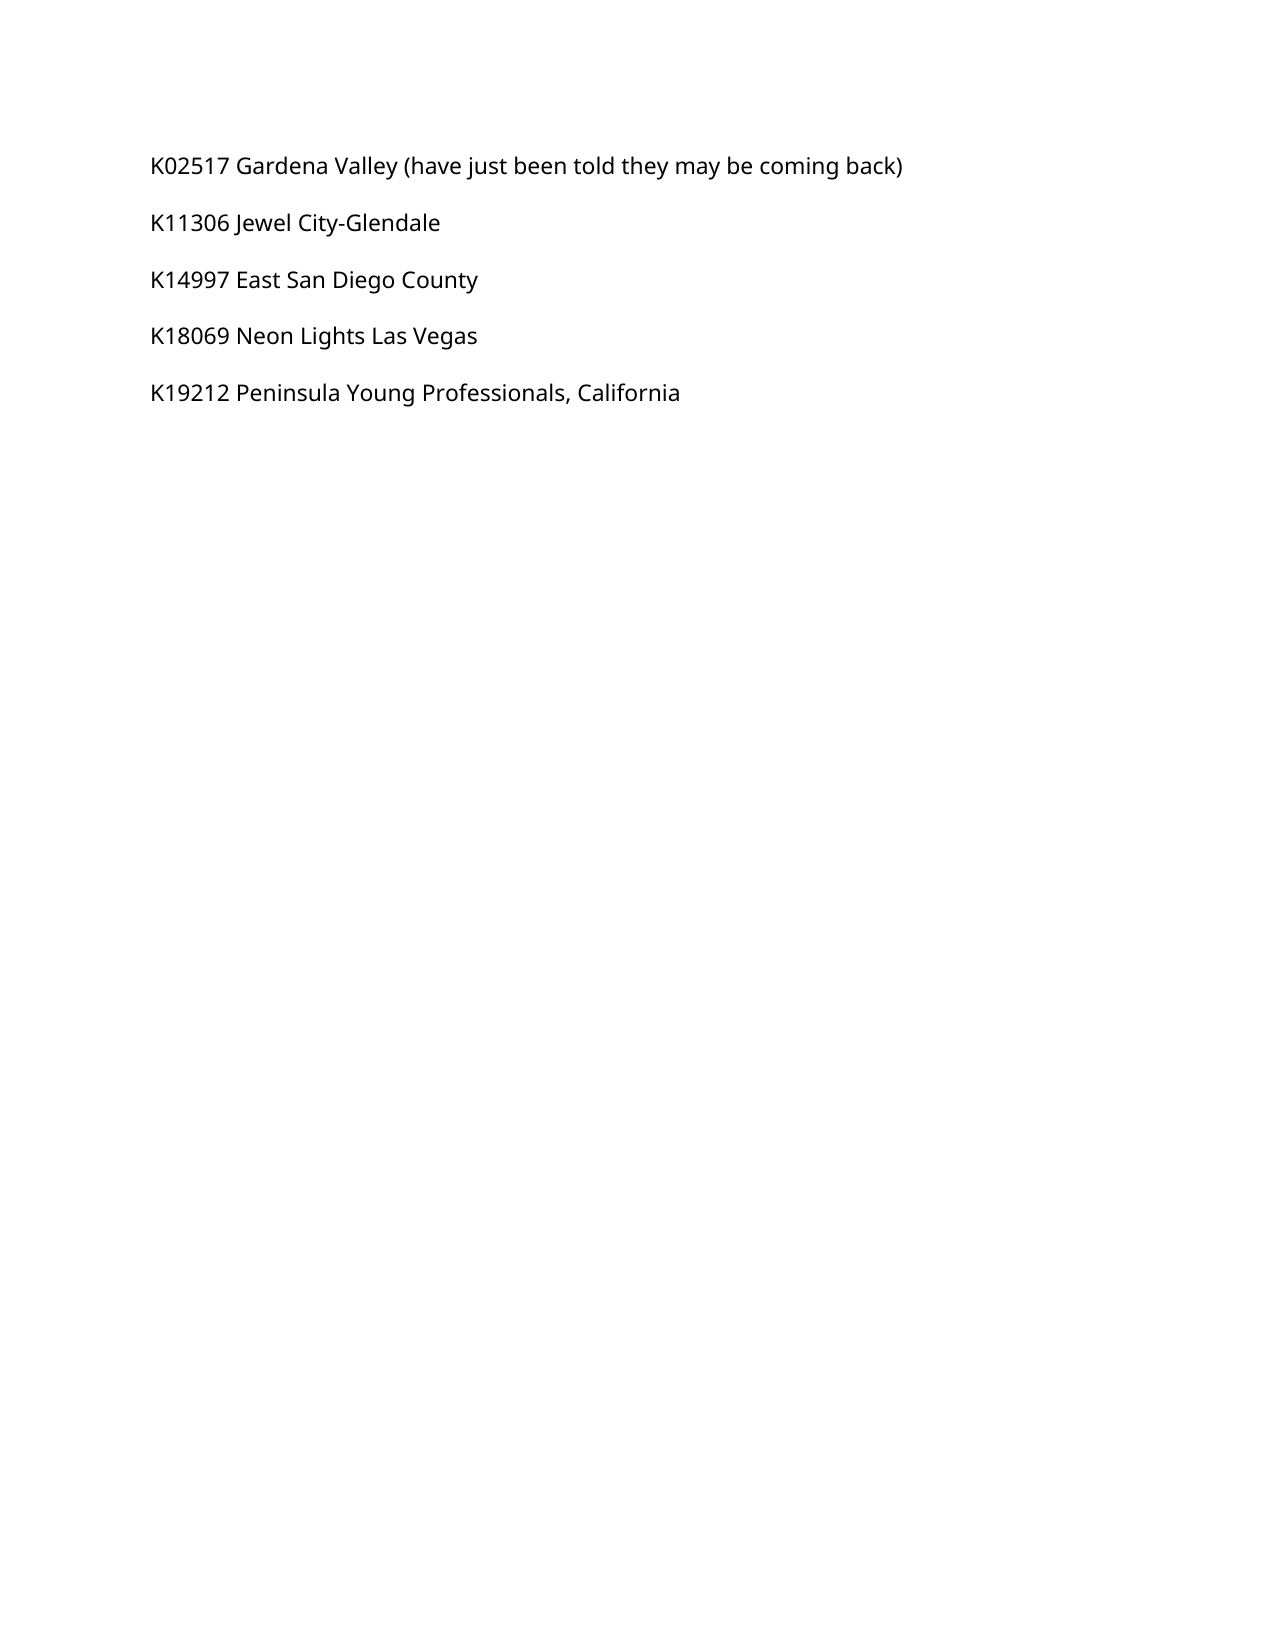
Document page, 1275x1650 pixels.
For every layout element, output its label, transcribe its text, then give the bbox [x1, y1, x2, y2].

text K18069 Neon Lights Las Vegas [150, 320, 1125, 352]
text K02517 Gardena Valley (have just been told they may be coming back) [150, 150, 1125, 181]
text K19212 Peninsula Young Professionals, California [150, 377, 1125, 408]
text K14997 East San Diego County [150, 263, 1125, 295]
text K11306 Jewel City-Glendale [150, 207, 1125, 238]
